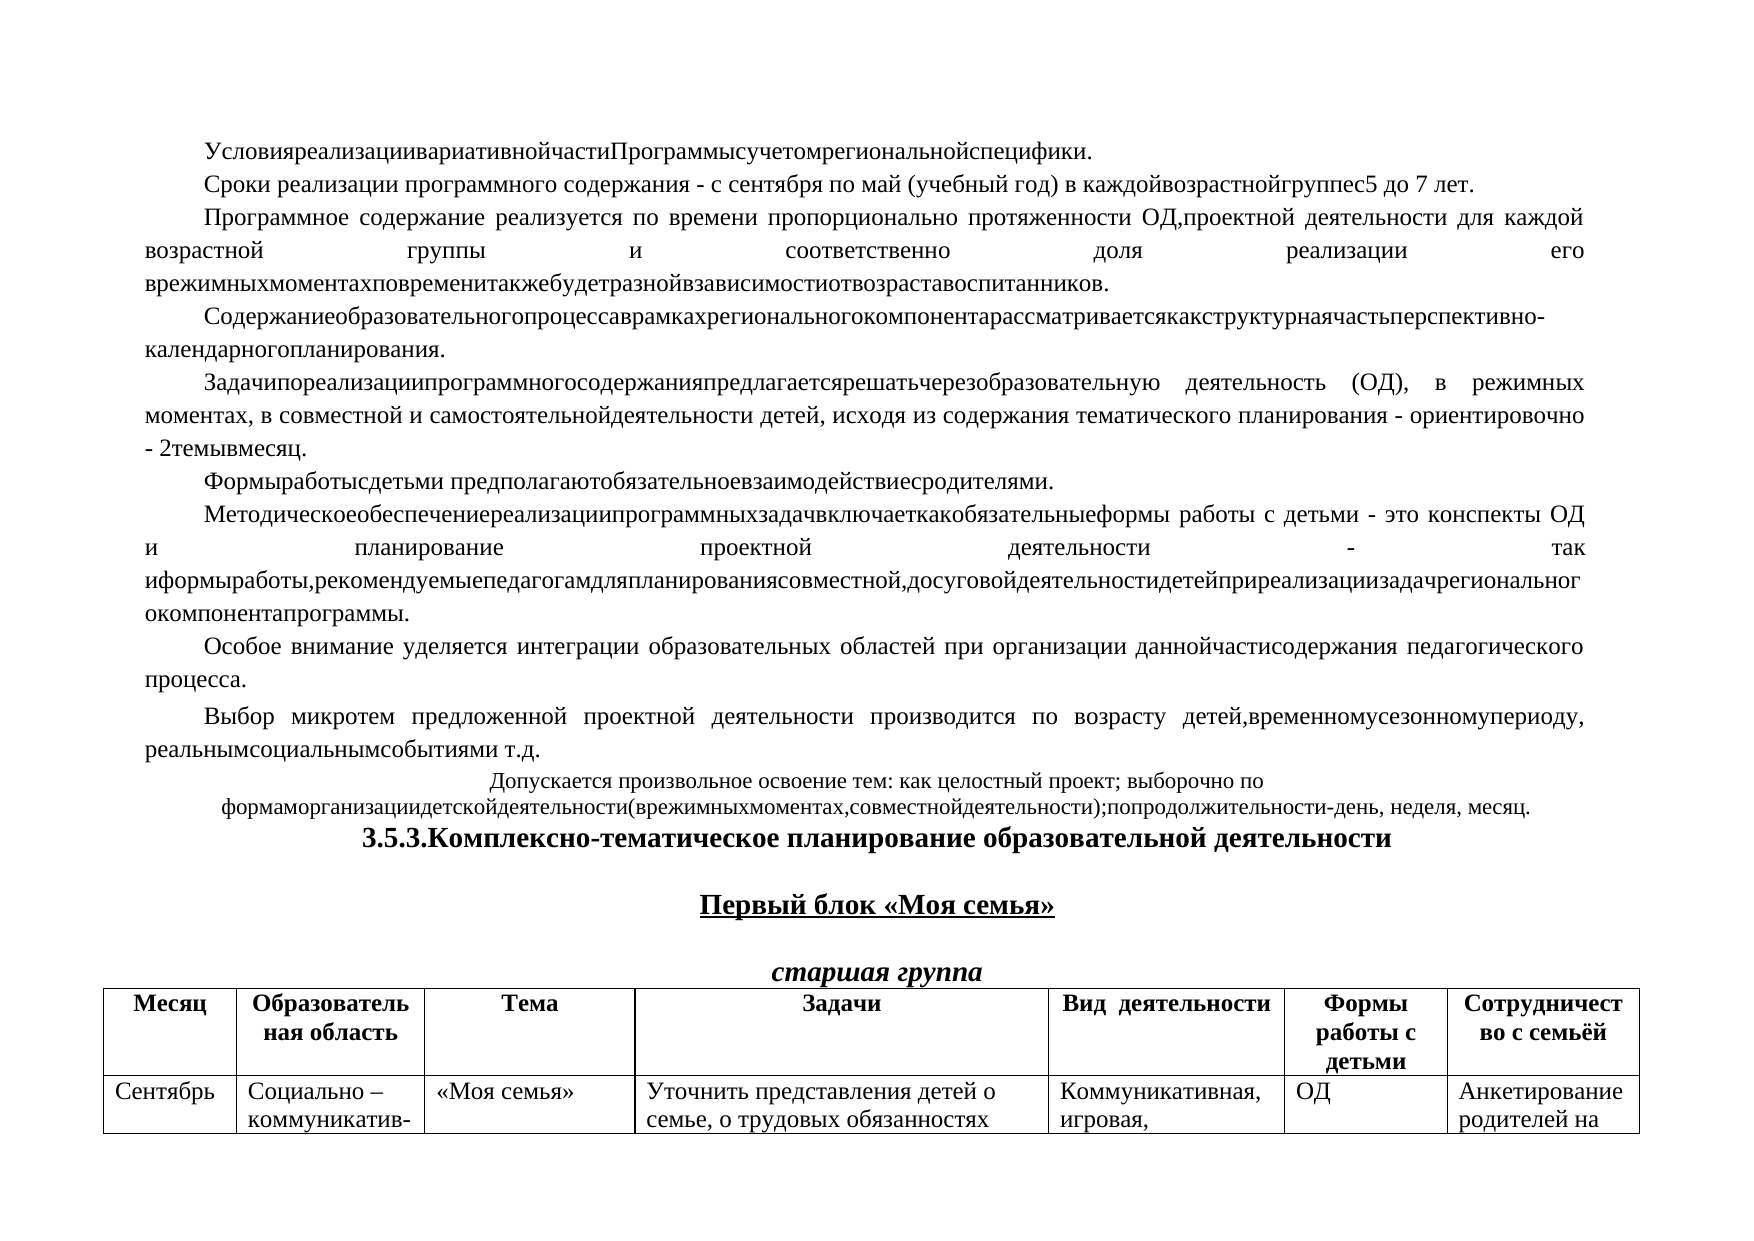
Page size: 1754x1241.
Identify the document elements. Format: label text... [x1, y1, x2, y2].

text УсловияреализациивариативнойчастиПрограммысучетомрегиональнойспецифики. [204, 136, 1680, 164]
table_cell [237, 1076, 424, 1133]
text Допускается произвольное освоение тем: как целостный проект; выборочно по формаморганизациидетскойдеятельности(врежимныхмоментах,совместнойдеятельности);попродолжительности-день, неделя, месяц. [74, 767, 1680, 820]
table_header Месяц [104, 989, 236, 1075]
text Программное содержание реализуется по времени пропорционально протяженности ОД,проектной деятельности для каждой возрастной группы и соответственно доля реализации его врежимныхмоментахповременитакжебудетразнойвзависимостиотвозраставоспитанников. [144, 202, 1585, 297]
text Формыработысдетьми предполагаютобязательноевзаимодействиесродителями. [204, 466, 1680, 495]
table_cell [1448, 1076, 1639, 1133]
text Сроки реализации программного содержания - с сентября по май (учебный год) в каждойвозрастнойгруппес5 до 7 лет. [144, 169, 1585, 198]
table_header Тема [425, 989, 634, 1075]
text 3.5.3.Комплексно-тематическое планирование образовательной деятельности [74, 820, 1680, 853]
table_header Формы работы с детьми [1285, 989, 1447, 1075]
table_header Образовательная область [237, 989, 424, 1075]
table_header Вид деятельности [1049, 989, 1284, 1075]
text Методическоеобеспечениереализациипрограммныхзадачвключаеткакобязательныеформы работы с детьми - это конспекты ОД и планирование проектной деятельности - так иформыработы,рекомендуемыепедагогамдляпланированиясовместной,досуговойдеятельностидетейприреализациизадачрегиональногокомпонентапрограммы. [144, 499, 1586, 626]
table_header Сотрудничество с семьёй [1448, 989, 1639, 1075]
text Содержаниеобразовательногопроцессаврамкахрегиональногокомпонентарассматриваетсякакструктурнаячастьперспективно-календарногопланирования. [144, 301, 1585, 363]
text Первый блок «Моя семья» [74, 887, 1680, 920]
text старшая группа [74, 954, 1680, 987]
table_cell Сентябрь [104, 1076, 236, 1133]
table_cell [636, 1076, 1048, 1133]
table_cell ОД [1285, 1076, 1447, 1133]
table_cell «Моя семья» [425, 1076, 634, 1133]
table_header Задачи [636, 989, 1048, 1075]
text Задачипореализациипрограммногосодержанияпредлагаетсярешатьчерезобразовательную деятельность (ОД), в режимных моментах, в совместной и самостоятельнойдеятельности детей, исходя из содержания тематического планирования - ориентировочно - 2темывмесяц. [144, 367, 1586, 462]
text Особое внимание уделяется интеграции образовательных областей при организации даннойчастисодержания педагогического процесса. [144, 631, 1585, 692]
text Выбор микротем предложенной проектной деятельности производится по возрасту детей,временномусезонномупериоду, реальнымсоциальнымсобытиями т.д. [144, 701, 1586, 763]
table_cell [1049, 1076, 1284, 1133]
